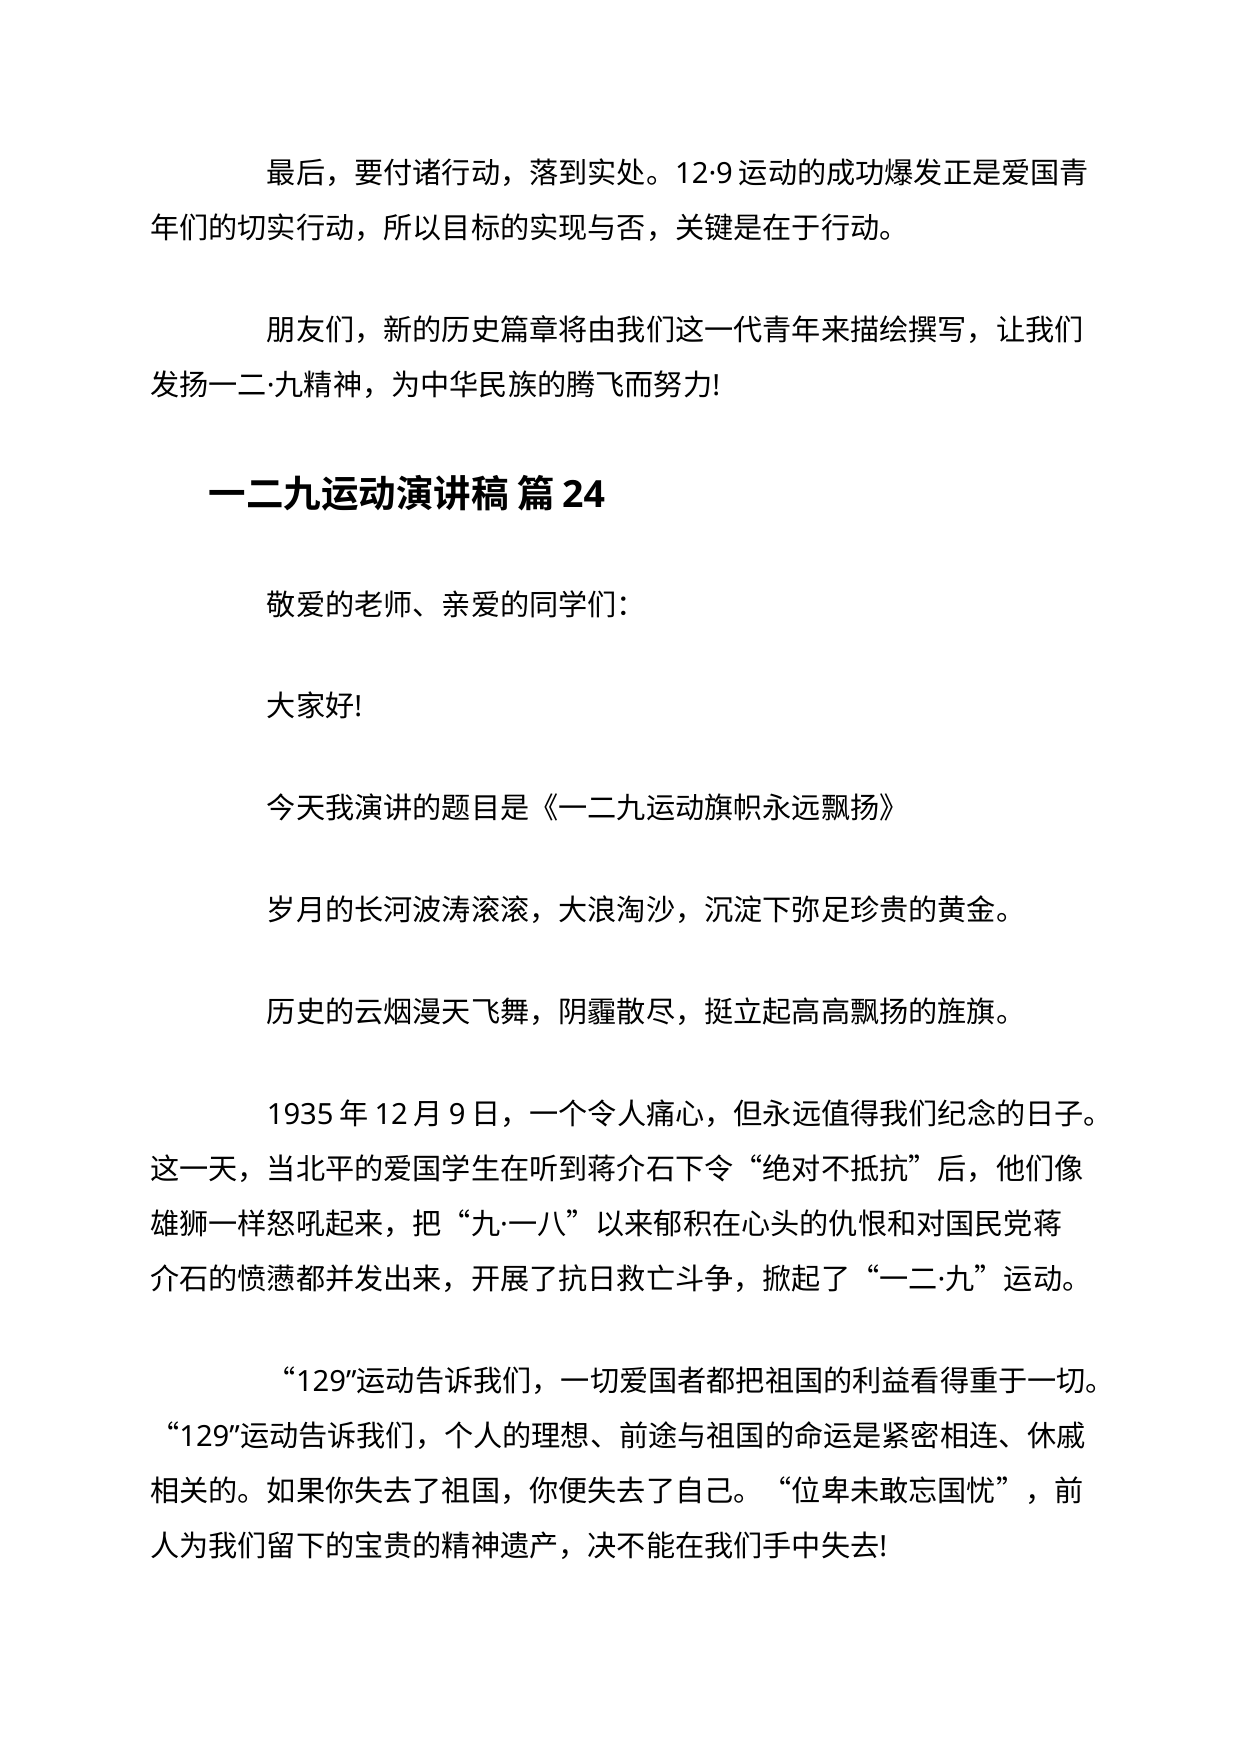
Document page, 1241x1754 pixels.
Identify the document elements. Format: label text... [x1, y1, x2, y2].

text 今天我演讲的题目是《一二九运动旗帜永远飘扬》 [150, 785, 1090, 827]
text 最后，要付诸行动，落到实处。12·9运动的成功爆发正是爱国青年们的切实行动，所以目标的实现与否，关键是在于行动。 [150, 150, 1090, 247]
text 历史的云烟漫天飞舞，阴霾散尽，挺立起高高飘扬的旌旗。 [150, 988, 1090, 1031]
text 敬爱的老师、亲爱的同学们： [150, 581, 1090, 623]
text “129”运动告诉我们，一切爱国者都把祖国的利益看得重于一切。“129”运动告诉我们，个人的理想、前途与祖国的命运是紧密相连、休戚相关的。如果你失去了祖国，你便失去了自己。“位卑未敢忘国忧”，前人为我们留下的宝贵的精神遗产，决不能在我们手中失去! [150, 1357, 1090, 1564]
text 一二九运动演讲稿 篇24 [150, 464, 1090, 518]
text 朋友们，新的历史篇章将由我们这一代青年来描绘撰写，让我们发扬一二·九精神，为中华民族的腾飞而努力! [150, 307, 1090, 404]
text 1935年12月9日，一个令人痛心，但永远值得我们纪念的日子。这一天，当北平的爱国学生在听到蒋介石下令“绝对不抵抗”后，他们像雄狮一样怒吼起来，把“九·一八”以来郁积在心头的仇恨和对国民党蒋介石的愤懑都并发出来，开展了抗日救亡斗争，掀起了“一二·九”运动。 [150, 1090, 1090, 1298]
text 岁月的长河波涛滚滚，大浪淘沙，沉淀下弥足珍贵的黄金。 [150, 887, 1090, 929]
text 大家好! [150, 683, 1090, 725]
